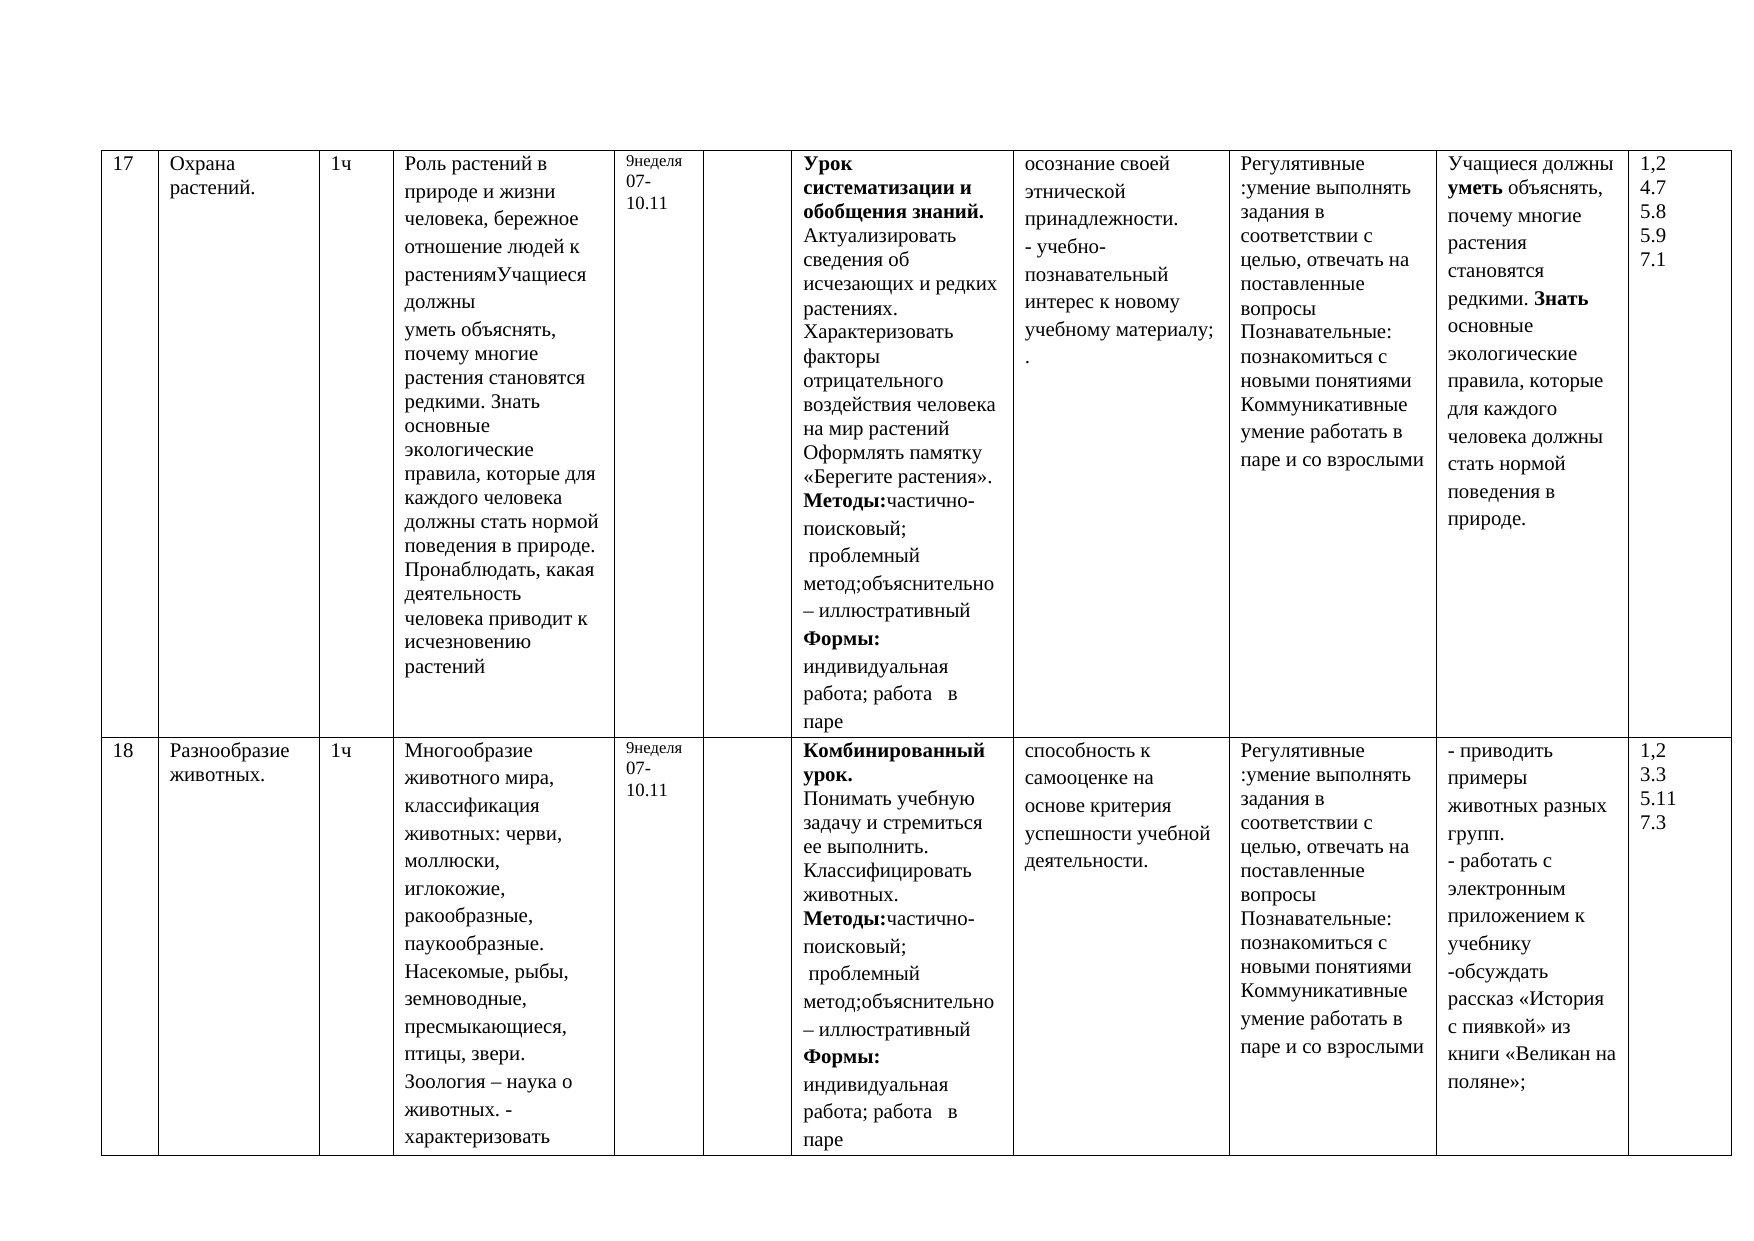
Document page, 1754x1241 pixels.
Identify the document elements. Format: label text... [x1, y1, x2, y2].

table_cell Урок систематизации и обобщения знаний. Актуализировать сведения об исчезающих и редких растениях. Характеризовать факторы отрицательного воздействия человека на мир растений Оформлять памятку «Берегите растения». Методы:частично-поисковый; проблемный метод;объяснительно – иллюстративный Формы: индивидуальная работа; работа в паре [792, 151, 1013, 737]
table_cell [1437, 738, 1628, 1155]
table_cell 1ч [320, 151, 393, 737]
table_cell Учащиеся должны уметь объяснять, почему многие растения становятся редкими. Знать основные экологические правила, которые для каждого человека должны стать нормой поведения в природе. [1437, 151, 1628, 737]
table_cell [159, 738, 319, 1155]
table_cell Роль растений в природе и жизни человека, бережное отношение людей к растениямУчащиеся должны уметь объяснять, почему многие растения становятся редкими. Знать основные экологические правила, которые для каждого человека должны стать нормой поведения в природе. Пронаблюдать, какая деятельность человека приводит к исчезновению растений [394, 151, 614, 737]
table_cell 1,2 4.7 5.8 5.9 7.1 [1629, 151, 1731, 737]
table_cell 1,2 3.3 5.11 7.3 [1629, 738, 1731, 1155]
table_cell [1230, 738, 1436, 1155]
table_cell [394, 738, 614, 1155]
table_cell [1230, 151, 1436, 737]
table_cell 9неделя 07-10.11 [615, 738, 703, 1155]
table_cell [792, 738, 1013, 1155]
table_cell 9неделя 07-10.11 [615, 151, 703, 737]
table_cell 1ч [320, 738, 393, 1155]
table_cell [1014, 738, 1229, 1155]
table_cell Охрана растений. [159, 151, 319, 737]
table_cell 18 [102, 738, 158, 1155]
table_cell 17 [102, 151, 158, 737]
table_cell [704, 738, 791, 1155]
table_cell осознание своей этнической принадлежности. - учебно-познавательный интерес к новому учебному материалу; . [1014, 151, 1229, 737]
table_cell [704, 151, 791, 737]
